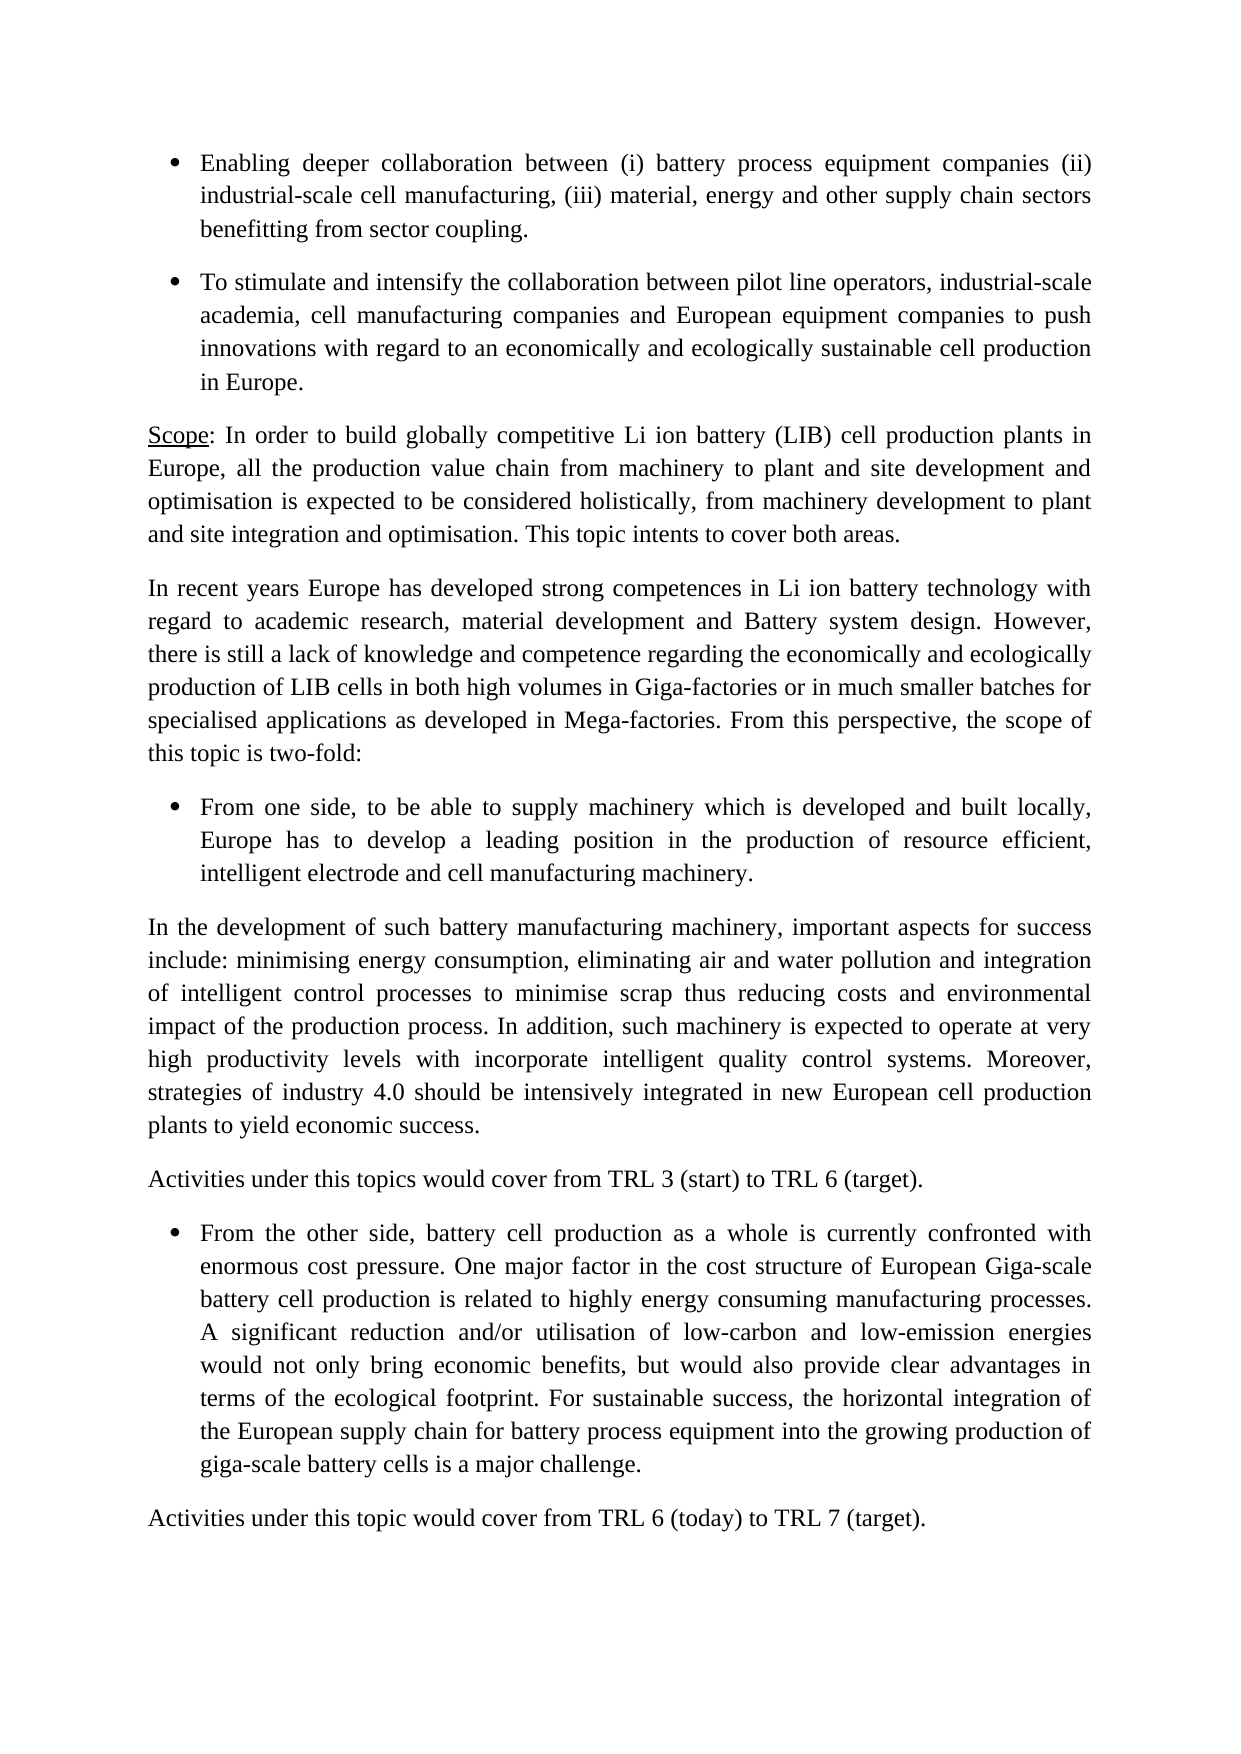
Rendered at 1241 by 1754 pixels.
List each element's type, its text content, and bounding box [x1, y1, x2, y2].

list Enabling deeper collaboration between (i) battery process equipment companies (ii) industrial-scale cell manufacturing, (iii) material, energy and other supply chain sectors benefitting from sector coupling. [181, 148, 1093, 242]
text In the development of such battery manufacturing machinery, important aspects for success include: minimising energy consumption, eliminating air and water pollution and integration of intelligent control processes to minimise scrap thus reducing costs and environmental impact of the production process. In addition, such machinery is expected to operate at very high productivity levels with incorporate intelligent quality control systems. Moreover, strategies of industry 4.0 should be intensively integrated in new European cell production plants to yield economic success. [148, 912, 1093, 1139]
text Activities under this topics would cover from TRL 3 (start) to TRL 6 (target). [148, 1164, 1093, 1193]
list From the other side, battery cell production as a whole is currently confronted with enormous cost pressure. One major factor in the cost structure of European Giga-scale battery cell production is related to highly energy consuming manufacturing processes. A significant reduction and/or utilisation of low-carbon and low-emission energies would not only bring economic benefits, but would also provide clear advantages in terms of the ecological footprint. For sustainable success, the horizontal integration of the European supply chain for battery process equipment into the growing production of giga-scale battery cells is a major challenge. [181, 1218, 1093, 1478]
text Activities under this topic would cover from TRL 6 (today) to TRL 7 (target). [148, 1503, 1093, 1532]
list From one side, to be able to supply machinery which is developed and built locally, Europe has to develop a leading position in the production of resource efficient, intelligent electrode and cell manufacturing machinery. [181, 792, 1093, 887]
text Scope: In order to build globally competitive Li ion battery (LIB) cell production plants in Europe, all the production value chain from machinery to plant and site development and optimisation is expected to be considered holistically, from machinery development to plant and site integration and optimisation. This topic intents to cover both areas. [148, 420, 1093, 548]
list To stimulate and intensify the collaboration between pilot line operators, industrial-scale academia, cell manufacturing companies and European equipment companies to push innovations with regard to an economically and ecologically sustainable cell production in Europe. [181, 267, 1093, 395]
text In recent years Europe has developed strong competences in Li ion battery technology with regard to academic research, material development and Battery system design. However, there is still a lack of knowledge and competence regarding the economically and ecologically production of LIB cells in both high volumes in Giga-factories or in much smaller batches for specialised applications as developed in Mega-factories. From this perspective, the scope of this topic is two-fold: [148, 573, 1093, 767]
